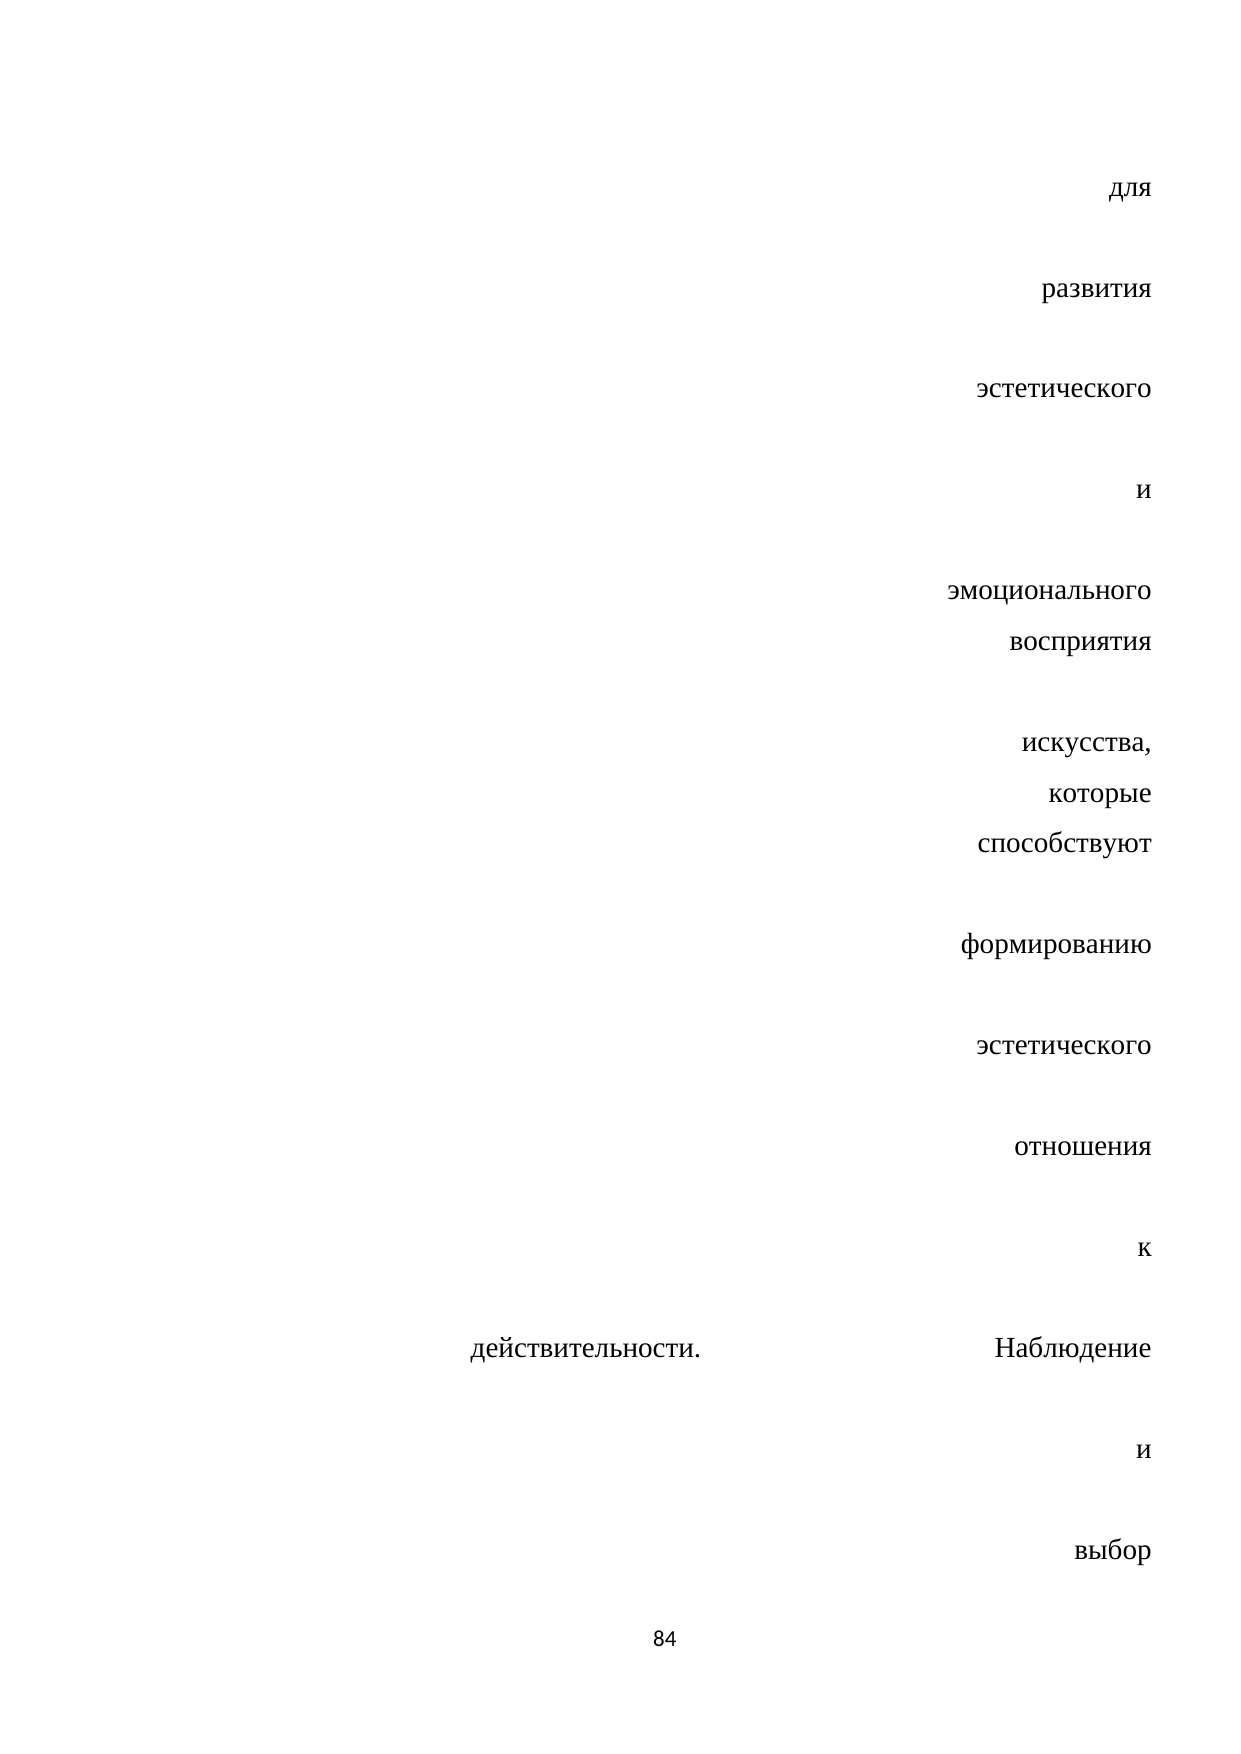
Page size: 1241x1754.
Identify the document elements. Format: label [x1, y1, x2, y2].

text [177, 118, 1152, 1616]
